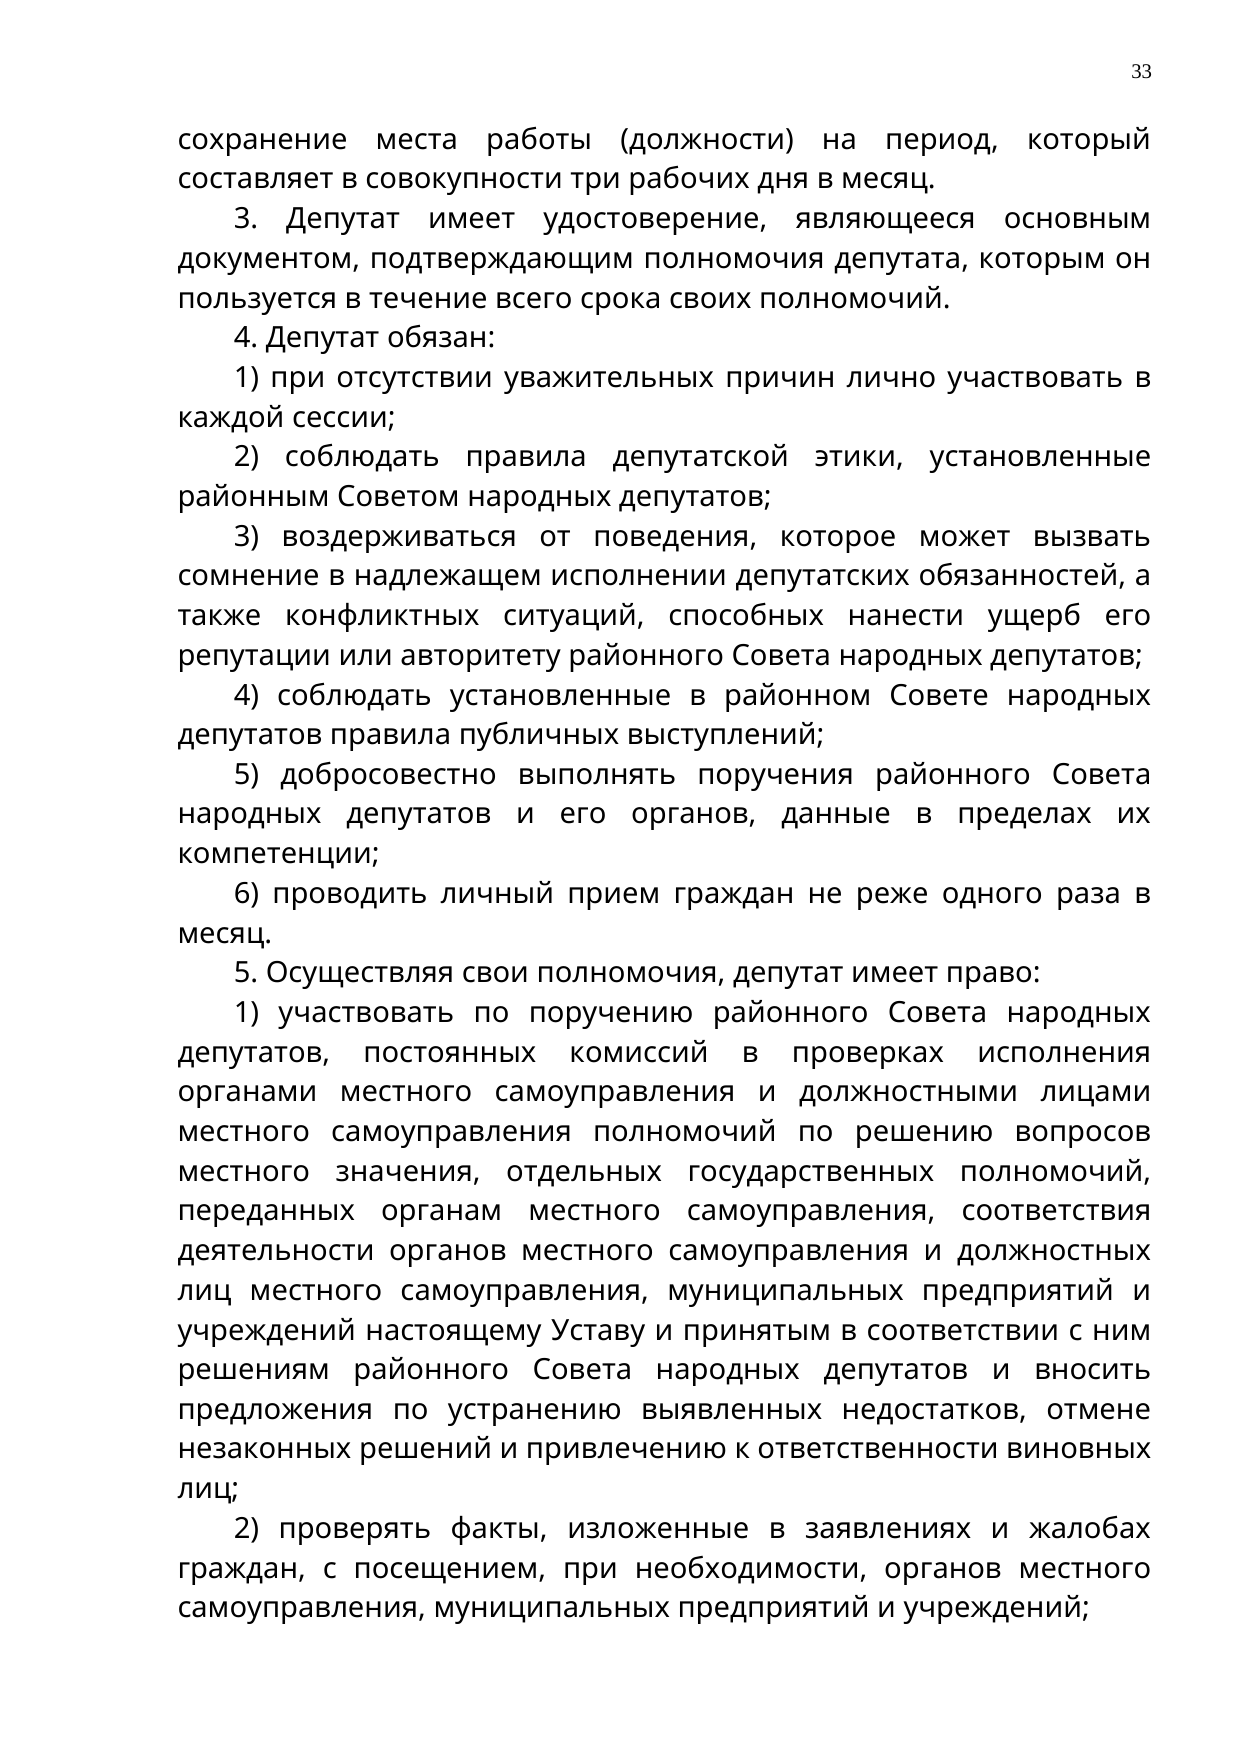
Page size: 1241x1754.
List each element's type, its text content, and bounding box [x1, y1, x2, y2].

text 6) проводить личный прием граждан не реже одного раза в месяц. [177, 872, 1152, 952]
text 2) проверять факты, изложенные в заявлениях и жалобах граждан, с посещением, при необходимости, органов местного самоуправления, муниципальных предприятий и учреждений; [177, 1507, 1152, 1626]
text 4) соблюдать установленные в районном Совете народных депутатов правила публичных выступлений; [177, 674, 1152, 753]
text 2) соблюдать правила депутатской этики, установленные районным Советом народных депутатов; [177, 436, 1152, 515]
text 4. Депутат обязан: [177, 317, 1152, 356]
text 5. Осуществляя свои полномочия, депутат имеет право: [177, 952, 1152, 991]
text 1) участвовать по поручению районного Совета народных депутатов, постоянных комиссий в проверках исполнения органами местного самоуправления и должностными лицами местного самоуправления полномочий по решению вопросов местного значения, отдельных государственных полномочий, переданных органам местного самоуправления, соответствия деятельности органов местного самоуправления и должностных лиц местного самоуправления, муниципальных предприятий и учреждений настоящему Уставу и принятым в соответствии с ним решениям районного Совета народных депутатов и вносить предложения по устранению выявленных недостатков, отмене незаконных решений и привлечению к ответственности виновных лиц; [177, 991, 1152, 1507]
text 3) воздерживаться от поведения, которое может вызвать сомнение в надлежащем исполнении депутатских обязанностей, а также конфликтных ситуаций, способных нанести ущерб его репутации или авторитету районного Совета народных депутатов; [177, 515, 1152, 674]
text 3. Депутат имеет удостоверение, являющееся основным документом, подтверждающим полномочия депутата, которым он пользуется в течение всего срока своих полномочий. [177, 197, 1152, 317]
text 5) добросовестно выполнять поручения районного Совета народных депутатов и его органов, данные в пределах их компетенции; [177, 753, 1152, 872]
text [177, 118, 1152, 197]
text 1) при отсутствии уважительных причин лично участвовать в каждой сессии; [177, 356, 1152, 436]
